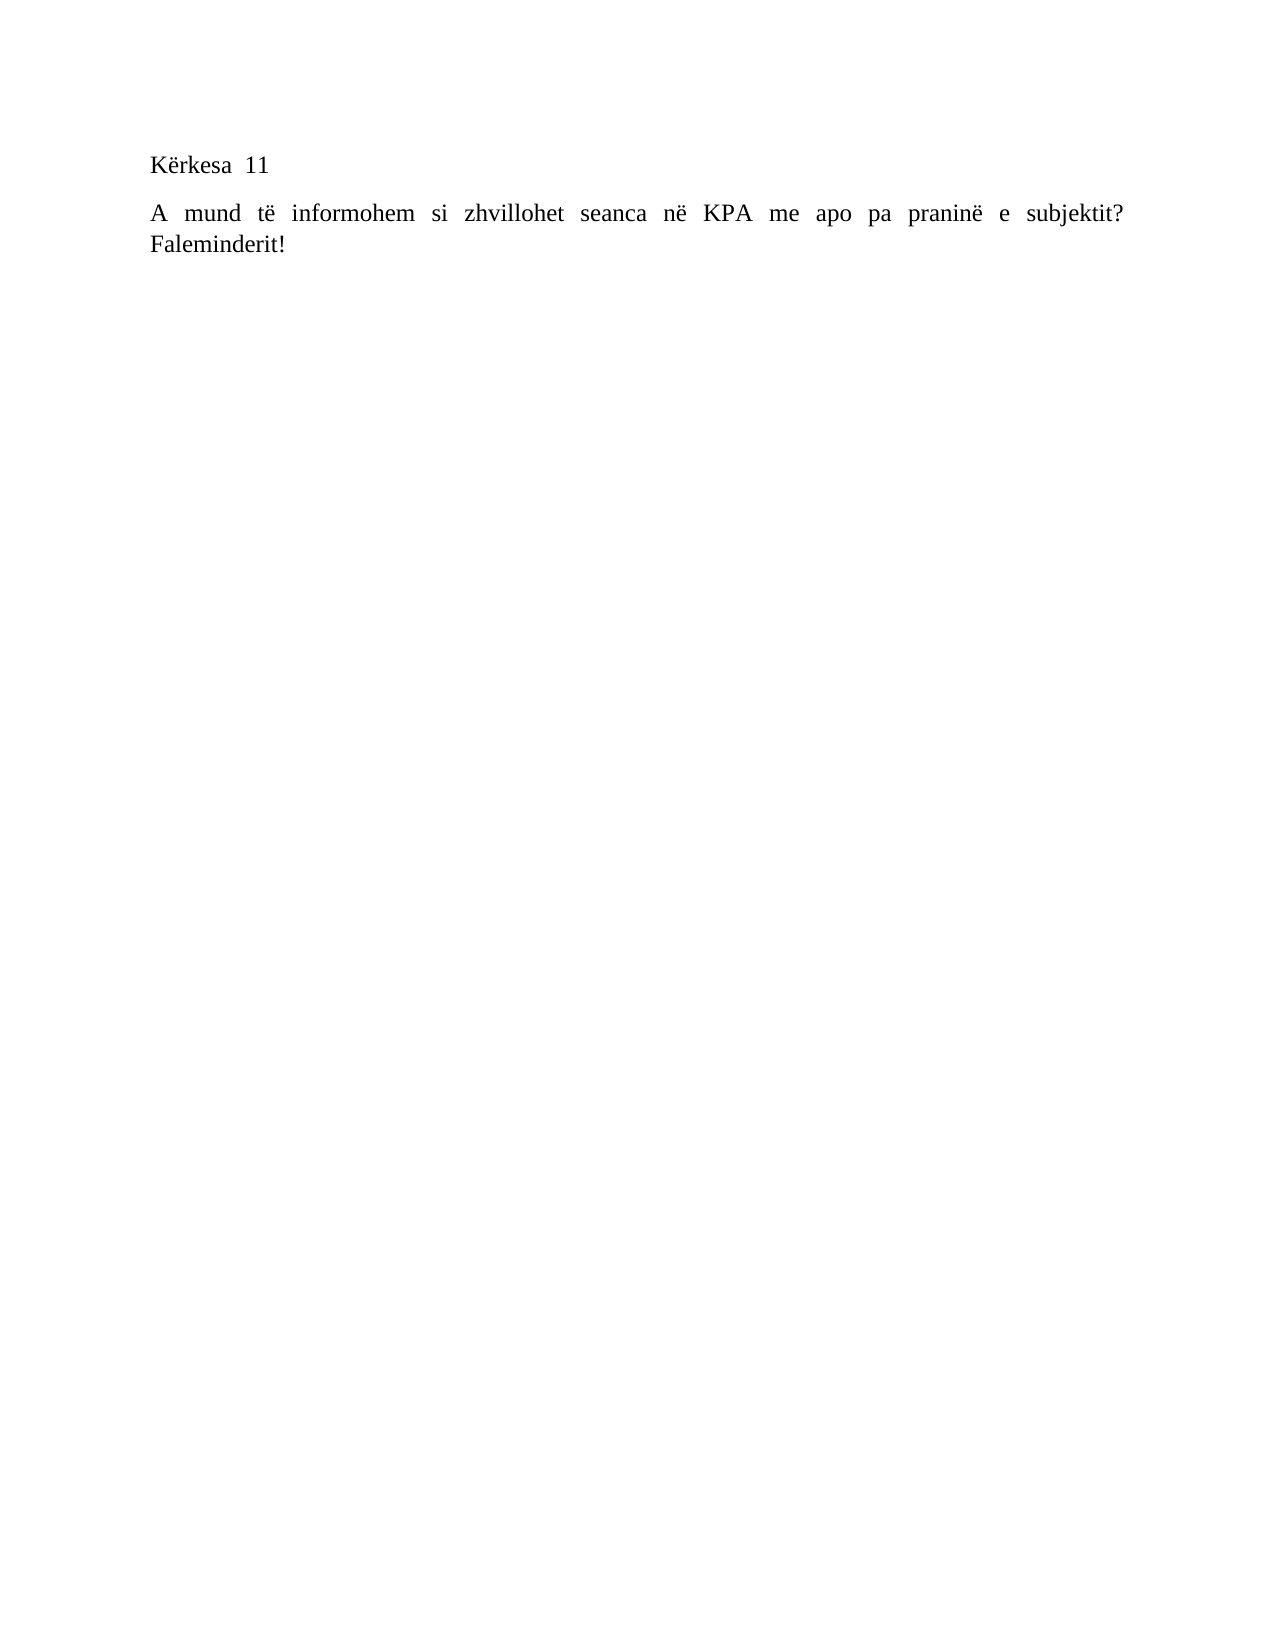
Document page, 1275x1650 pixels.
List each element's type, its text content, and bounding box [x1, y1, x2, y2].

text A mund të informohem si zhvillohet seanca në KPA me apo pa praninë e subjektit? Faleminderit! [150, 198, 1125, 257]
text Kërkesa 11 [150, 150, 1125, 179]
